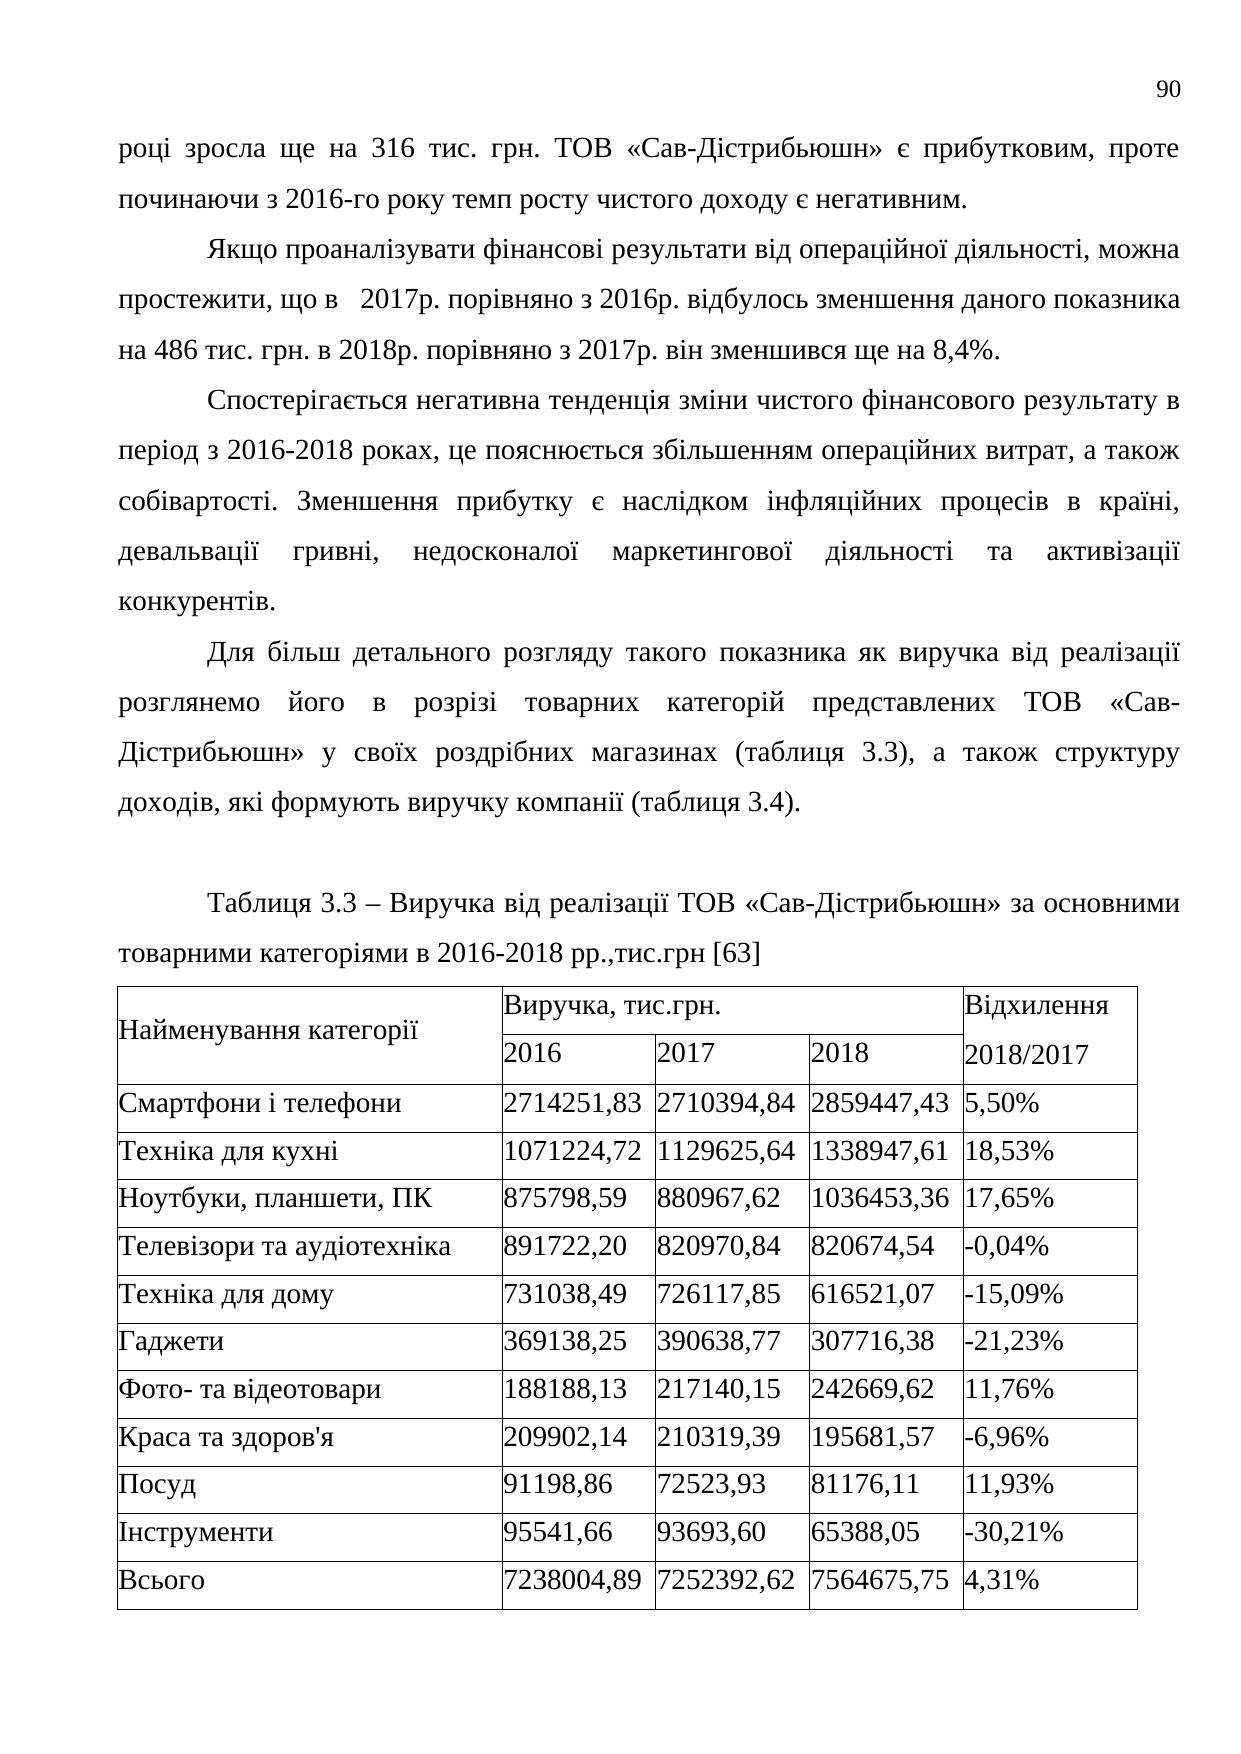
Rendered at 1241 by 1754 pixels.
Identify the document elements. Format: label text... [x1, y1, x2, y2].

table_header Відхилення 2018/2017 [964, 987, 1137, 1084]
table_cell Телевізори та аудіотехніка [118, 1228, 502, 1275]
table_cell 217140,15 [656, 1371, 809, 1418]
table_cell 11,93% [964, 1467, 1137, 1513]
table_cell -6,96% [964, 1419, 1137, 1466]
table_cell 731038,49 [503, 1276, 655, 1322]
table_cell 891722,20 [503, 1228, 655, 1275]
table_cell 242669,62 [810, 1371, 963, 1418]
table_cell 1129625,64 [656, 1133, 809, 1179]
table_cell Смартфони і телефони [118, 1085, 502, 1132]
table_cell 95541,66 [503, 1514, 655, 1561]
table_cell 65388,05 [810, 1514, 963, 1561]
table_cell 616521,07 [810, 1276, 963, 1322]
text Якщо проаналізувати фінансові результати від операційної діяльності, можна простежити, що в 2017р. порівняно з 2016р. відбулось зменшення даного показника на 486 тис. грн. в 2018р. порівняно з 2017р. він зменшився ще на 8,4%. [118, 231, 1181, 365]
table_cell Посуд [118, 1467, 502, 1513]
table_cell -21,23% [964, 1324, 1137, 1370]
table_cell 188188,13 [503, 1371, 655, 1418]
table_cell -0,04% [964, 1228, 1137, 1275]
table_cell 209902,14 [503, 1419, 655, 1466]
table_cell 2710394,84 [656, 1085, 809, 1132]
table_cell 2018 [810, 1035, 963, 1084]
table_cell Інструменти [118, 1514, 502, 1561]
text Таблиця 3.3 – Виручка від реалізації ТОВ «Сав-Дістрибьюшн» за основними товарними категоріями в 2016-2018 рр.,тис.грн [63] [118, 885, 1181, 969]
table_cell 820674,54 [810, 1228, 963, 1275]
table_cell 7238004,89 [503, 1562, 655, 1609]
table_cell 726117,85 [656, 1276, 809, 1322]
table_cell Техніка для дому [118, 1276, 502, 1322]
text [118, 131, 1181, 214]
table_cell 2016 [503, 1035, 655, 1084]
table_cell 4,31% [964, 1562, 1137, 1609]
table_cell 93693,60 [656, 1514, 809, 1561]
table_cell 369138,25 [503, 1324, 655, 1370]
table_cell Ноутбуки, планшети, ПК [118, 1180, 502, 1227]
table_cell Краса та здоров'я [118, 1419, 502, 1466]
table_cell 1036453,36 [810, 1180, 963, 1227]
table_cell 7564675,75 [810, 1562, 963, 1609]
text Для більш детального розгляду такого показника як виручка від реалізації розглянемо його в розрізі товарних категорій представлених ТОВ «Сав-Дістрибьюшн» у своїх роздрібних магазинах (таблиця 3.3), а також структуру доходів, які формують виручку компанії (таблиця 3.4). [118, 634, 1181, 818]
table_cell 91198,86 [503, 1467, 655, 1513]
table_cell -30,21% [964, 1514, 1137, 1561]
table_header Виручка, тис.грн. [503, 987, 963, 1033]
table_cell 2859447,43 [810, 1085, 963, 1132]
table_cell 2714251,83 [503, 1085, 655, 1132]
table_cell 210319,39 [656, 1419, 809, 1466]
table_cell 880967,62 [656, 1180, 809, 1227]
table_cell 1071224,72 [503, 1133, 655, 1179]
table_cell 5,50% [964, 1085, 1137, 1132]
table_cell Фото- та відеотовари [118, 1371, 502, 1418]
table_cell 11,76% [964, 1371, 1137, 1418]
table_cell 820970,84 [656, 1228, 809, 1275]
table_cell 18,53% [964, 1133, 1137, 1179]
table_cell Всього [118, 1562, 502, 1609]
table_cell 390638,77 [656, 1324, 809, 1370]
table_cell 72523,93 [656, 1467, 809, 1513]
table_header Найменування категорії [118, 987, 502, 1084]
text Спостерігається негативна тенденція зміни чистого фінансового результату в період з 2016-2018 роках, це пояснюється збільшенням операційних витрат, а також собівартості. Зменшення прибутку є наслідком інфляційних процесів в країні, девальвації гривні, недосконалої маркетингової діяльності та активізації конкурентів. [118, 382, 1181, 617]
table_cell 7252392,62 [656, 1562, 809, 1609]
table_cell 2017 [656, 1035, 809, 1084]
table_cell -15,09% [964, 1276, 1137, 1322]
table_cell 307716,38 [810, 1324, 963, 1370]
table_cell Техніка для кухні [118, 1133, 502, 1179]
table_cell 195681,57 [810, 1419, 963, 1466]
table_cell 1338947,61 [810, 1133, 963, 1179]
table_cell 17,65% [964, 1180, 1137, 1227]
table_cell 81176,11 [810, 1467, 963, 1513]
table_cell 875798,59 [503, 1180, 655, 1227]
table_cell Гаджети [118, 1324, 502, 1370]
